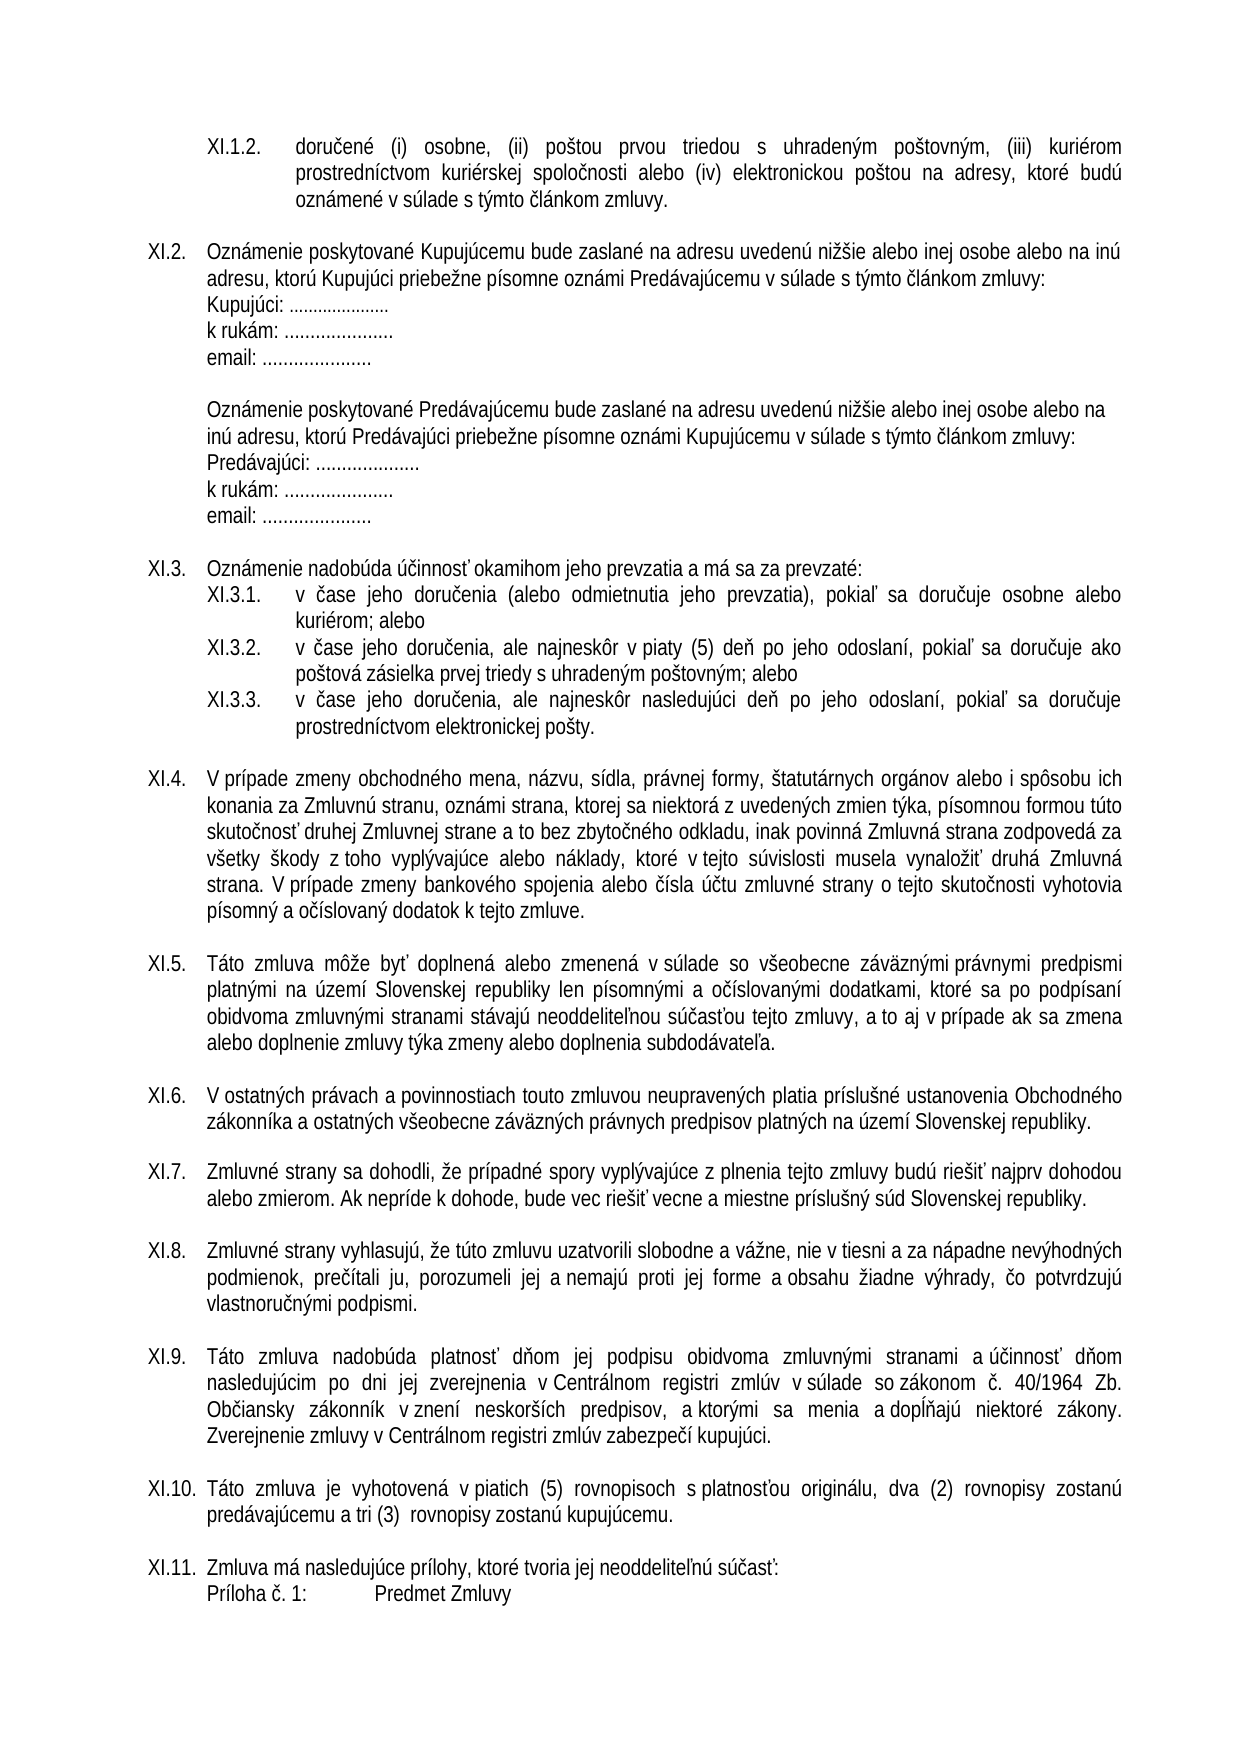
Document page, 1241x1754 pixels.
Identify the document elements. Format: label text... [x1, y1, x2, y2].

list Predávajúci: .................... [162, 449, 1122, 476]
list V ostatných právach a povinnostiach touto zmluvou neupravených platia príslušné ustanovenia Obchodného zákonníka a ostatných všeobecne záväzných právnych predpisov platných na území Slovenskej republiky. [148, 1082, 1122, 1134]
text email: ..................... [148, 502, 1122, 528]
list Kupujúci: ..................... [207, 291, 1122, 317]
list V prípade zmeny obchodného mena, názvu, sídla, právnej formy, štatutárnych orgánov alebo i spôsobu ich konania za Zmluvnú stranu, oznámi strana, ktorej sa niektorá z uvedených zmien týka, písomnou formou túto skutočnosť druhej Zmluvnej strane a to bez zbytočného odkladu, inak povinná Zmluvná strana zodpovedá za všetky škody z toho vyplývajúce alebo náklady, ktoré v tejto súvislosti musela vynaložiť druhá Zmluvná strana. V prípade zmeny bankového spojenia alebo čísla účtu zmluvné strany o tejto skutočnosti vyhotovia písomný a očíslovaný dodatok k tejto zmluve. [148, 765, 1122, 923]
list Zmluvné strany vyhlasujú, že túto zmluvu uzatvorili slobodne a vážne, nie v tiesni a za nápadne nevýhodných podmienok, prečítali ju, porozumeli jej a nemajú proti jej forme a obsahu žiadne výhrady, čo potvrdzujú vlastnoručnými podpismi. [148, 1237, 1122, 1316]
text email: ..................... [148, 344, 1122, 370]
text k rukám: ..................... [162, 476, 1122, 502]
text Oznámenie poskytované Predávajúcemu bude zaslané na adresu uvedenú nižšie alebo inej osobe alebo na inú adresu, ktorú Predávajúci priebežne písomne oznámi Kupujúcemu v súlade s týmto článkom zmluvy: [207, 396, 1122, 449]
list v čase jeho doručenia, ale najneskôr v piaty (5) deň po jeho odoslaní, pokiaľ sa doručuje ako poštová zásielka prvej triedy s uhradeným poštovným; alebo [207, 634, 1122, 686]
list Táto zmluva je vyhotovená v piatich (5) rovnopisoch s platnosťou originálu, dva (2) rovnopisy zostanú predávajúcemu a tri (3) rovnopisy zostanú kupujúcemu. [148, 1474, 1122, 1527]
list v čase jeho doručenia, ale najneskôr nasledujúci deň po jeho odoslaní, pokiaľ sa doručuje prostredníctvom elektronickej pošty. [207, 686, 1122, 739]
list Táto zmluva môže byť doplnená alebo zmenená v súlade so všeobecne záväznými právnymi predpismi platnými na území Slovenskej republiky len písomnými a očíslovanými dodatkami, ktoré sa po podpísaní obidvoma zmluvnými stranami stávajú neoddeliteľnou súčasťou tejto zmluvy, a to aj v prípade ak sa zmena alebo doplnenie zmluvy týka zmeny alebo doplnenia subdodávateľa. [148, 950, 1122, 1055]
list Oznámenie poskytované Kupujúcemu bude zaslané na adresu uvedenú nižšie alebo inej osobe alebo na inú adresu, ktorú Kupujúci priebežne písomne oznámi Predávajúcemu v súlade s týmto článkom zmluvy: [148, 238, 1122, 291]
list Zmluvné strany sa dohodli, že prípadné spory vyplývajúce z plnenia tejto zmluvy budú riešiť najprv dohodou alebo zmierom. Ak nepríde k dohode, bude vec riešiť vecne a miestne príslušný súd Slovenskej republiky. [148, 1158, 1122, 1211]
text k rukám: ..................... [162, 317, 1122, 344]
list Táto zmluva nadobúda platnosť dňom jej podpisu obidvoma zmluvnými stranami a účinnosť dňom nasledujúcim po dni jej zverejnenia v Centrálnom registri zmlúv v súlade so zákonom č. 40/1964 Zb. Občiansky zákonník v znení neskorších predpisov, a ktorými sa menia a dopĺňajú niektoré zákony. Zverejnenie zmluvy v Centrálnom registri zmlúv zabezpečí kupujúci. [148, 1343, 1122, 1448]
list Zmluva má nasledujúce prílohy, ktoré tvoria jej neoddeliteľnú súčasť: [148, 1554, 1122, 1580]
list doručené (i) osobne, (ii) poštou prvou triedou s uhradeným poštovným, (iii) kuriérom prostredníctvom kuriérskej spoločnosti alebo (iv) elektronickou poštou na adresy, ktoré budú oznámené v súlade s týmto článkom zmluvy. [207, 133, 1122, 212]
list v čase jeho doručenia (alebo odmietnutia jeho prevzatia), pokiaľ sa doručuje osobne alebo kuriérom; alebo [207, 581, 1122, 634]
list Príloha č. 1: Predmet Zmluvy [207, 1580, 1122, 1606]
list Oznámenie nadobúda účinnosť okamihom jeho prevzatia a má sa za prevzaté: [148, 554, 1122, 581]
